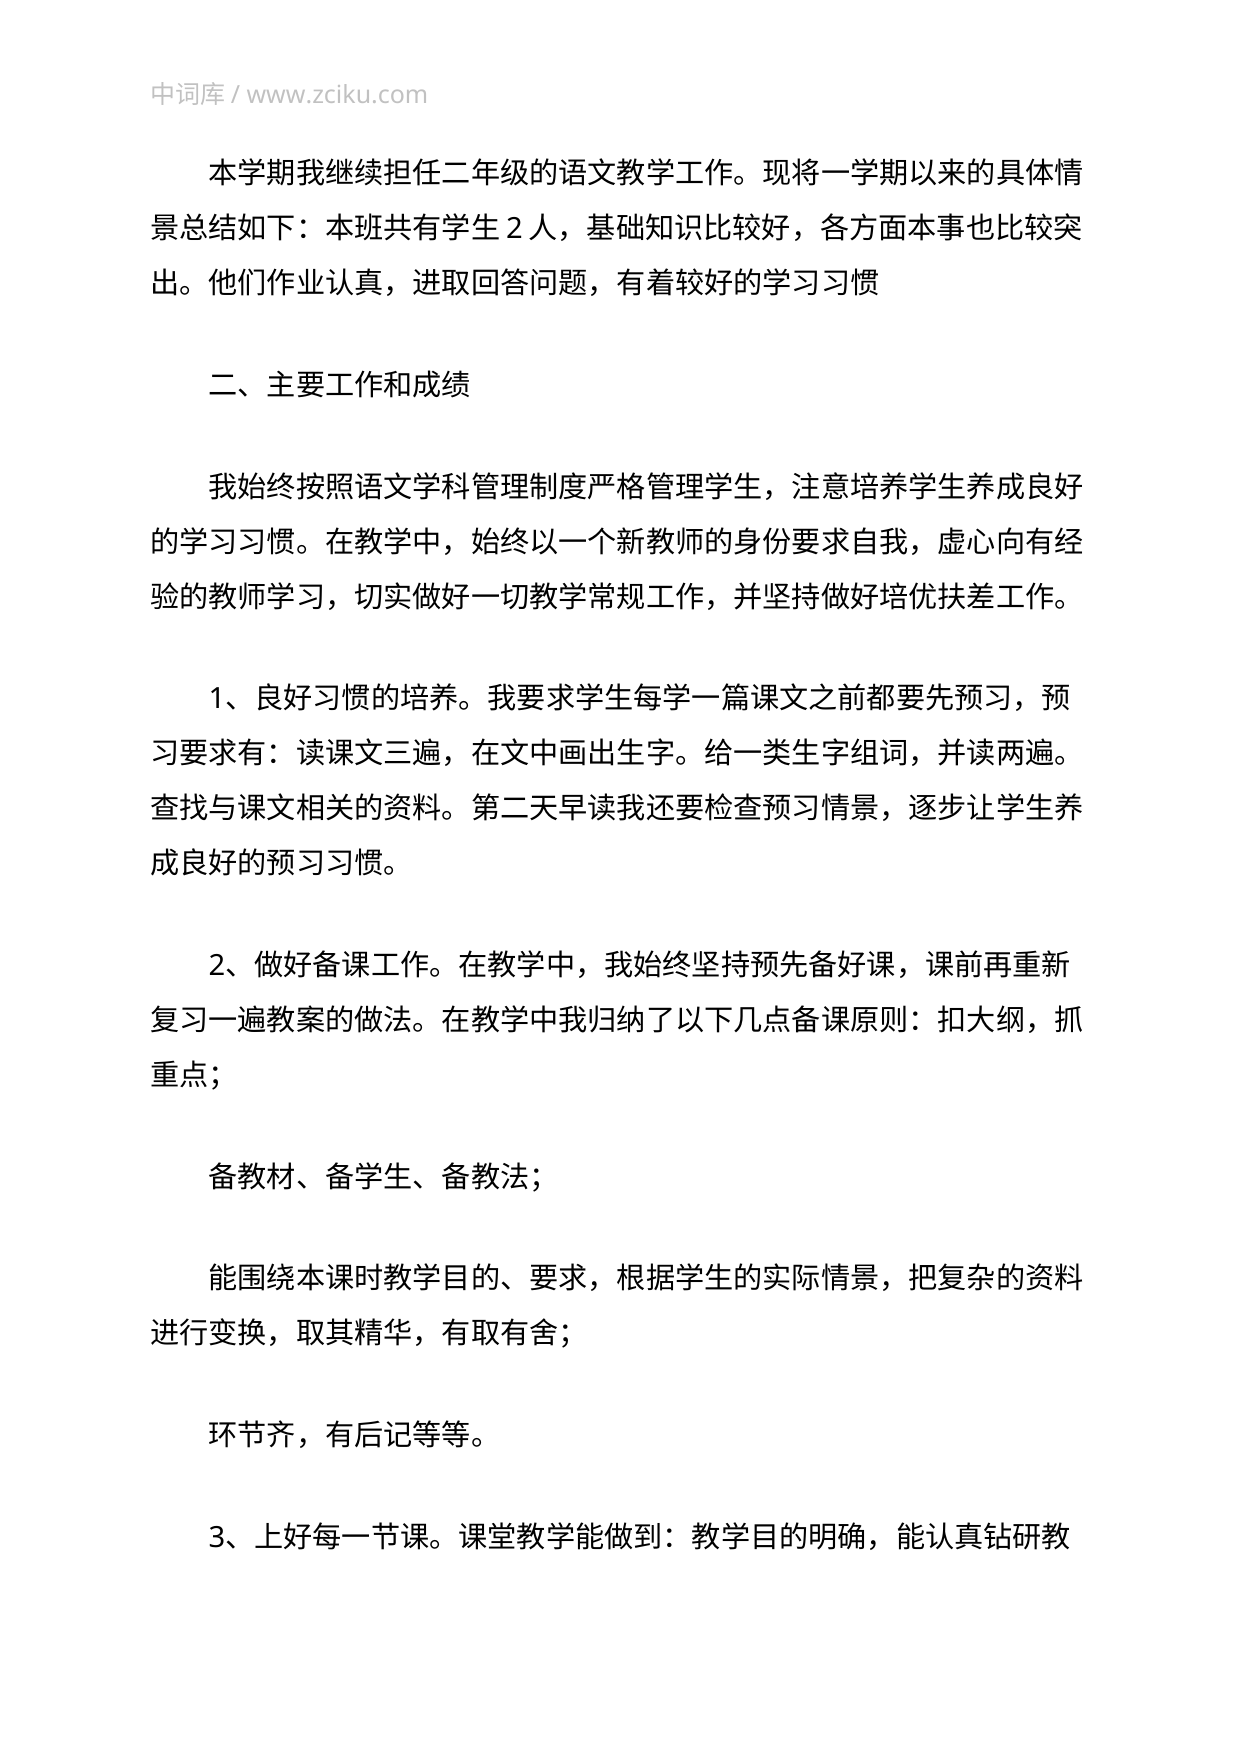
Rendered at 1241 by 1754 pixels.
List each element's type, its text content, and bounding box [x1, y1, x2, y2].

text 备教材、备学生、备教法； [150, 1153, 1090, 1196]
text 能围绕本课时教学目的、要求，根据学生的实际情景，把复杂的资料进行变换，取其精华，有取有舍； [150, 1255, 1090, 1352]
text 本学期我继续担任二年级的语文教学工作。现将一学期以来的具体情景总结如下：本班共有学生2人，基础知识比较好，各方面本事也比较突出。他们作业认真，进取回答问题，有着较好的学习习惯 [150, 150, 1090, 302]
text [150, 1513, 1090, 1556]
text 1、良好习惯的培养。我要求学生每学一篇课文之前都要先预习，预习要求有：读课文三遍，在文中画出生字。给一类生字组词，并读两遍。查找与课文相关的资料。第二天早读我还要检查预习情景，逐步让学生养成良好的预习习惯。 [150, 675, 1090, 882]
text 2、做好备课工作。在教学中，我始终坚持预先备好课，课前再重新复习一遍教案的做法。在教学中我归纳了以下几点备课原则：扣大纲，抓重点； [150, 942, 1090, 1094]
text 环节齐，有后记等等。 [150, 1412, 1090, 1454]
text 我始终按照语文学科管理制度严格管理学生，注意培养学生养成良好的学习习惯。在教学中，始终以一个新教师的身份要求自我，虚心向有经验的教师学习，切实做好一切教学常规工作，并坚持做好培优扶差工作。 [150, 463, 1090, 616]
text 二、主要工作和成绩 [150, 362, 1090, 404]
